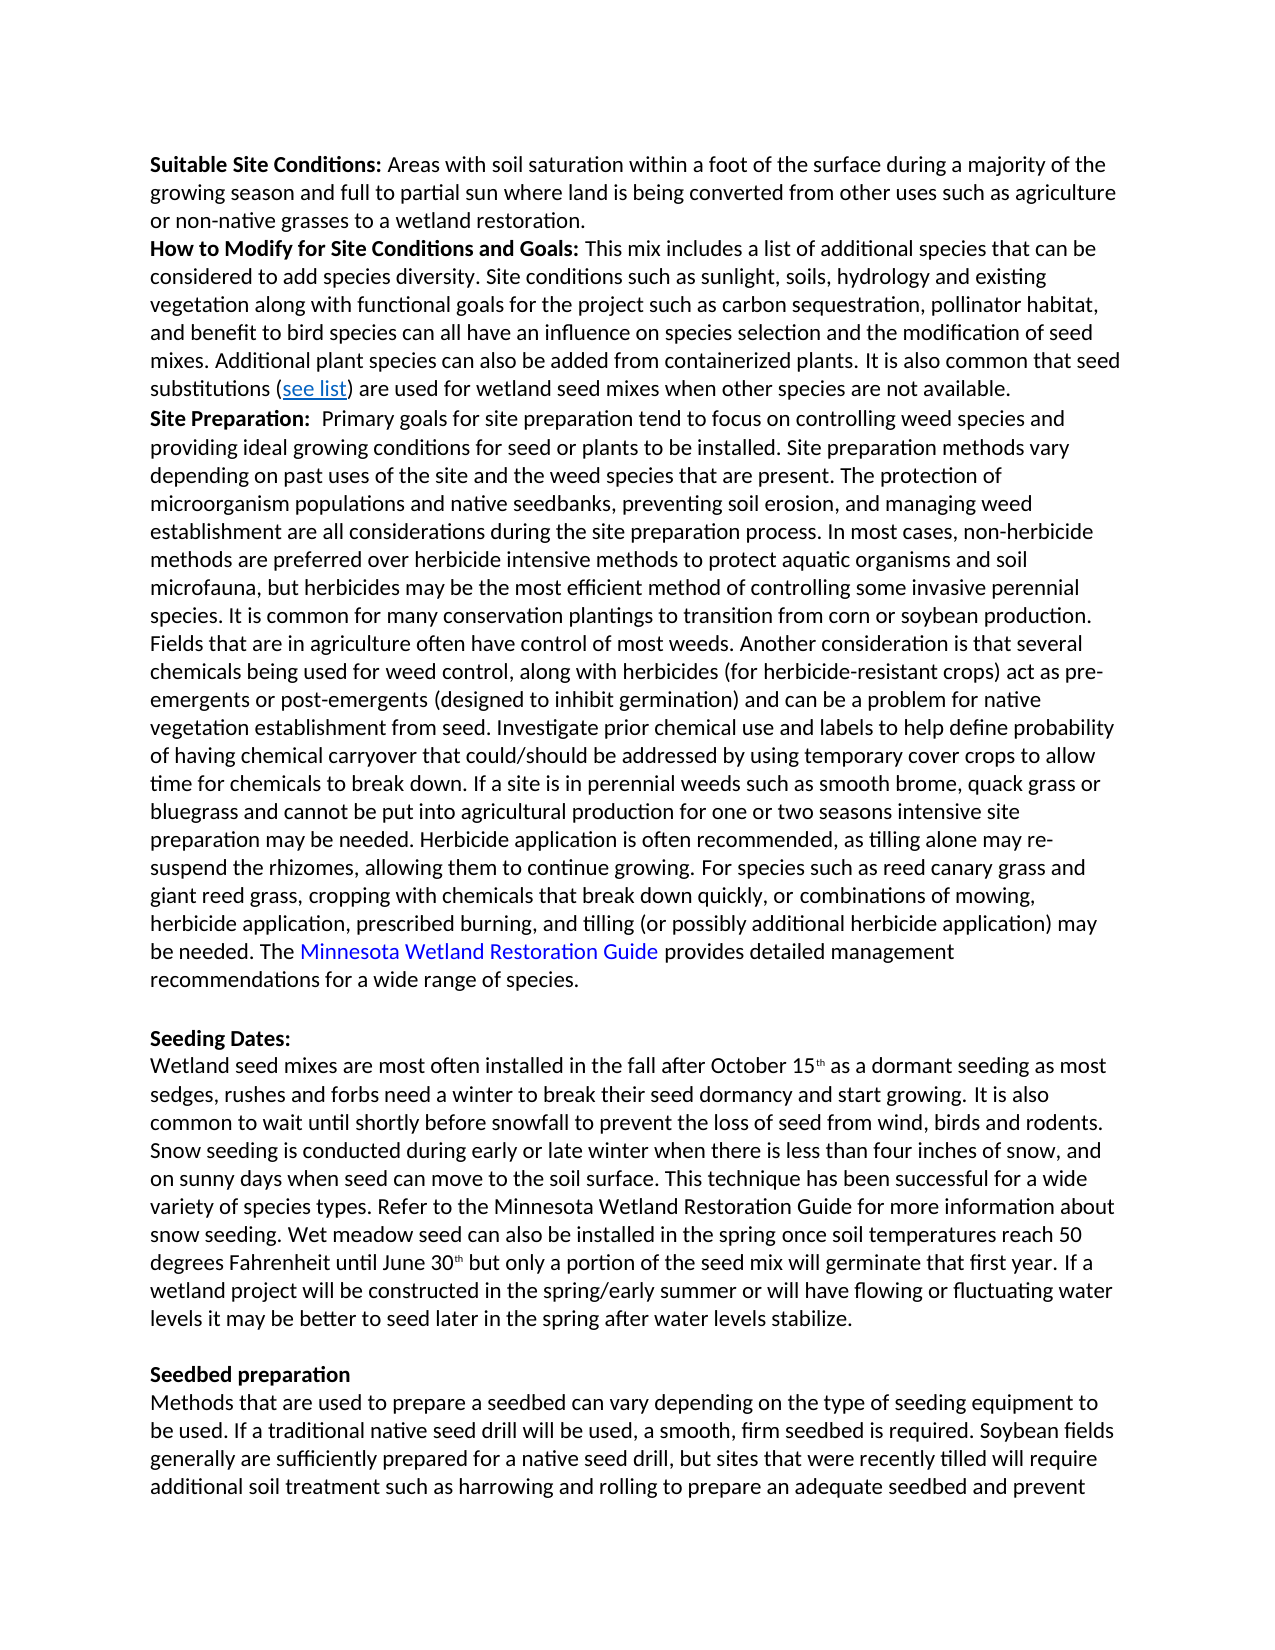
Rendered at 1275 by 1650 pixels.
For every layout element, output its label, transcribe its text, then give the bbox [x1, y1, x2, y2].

text How to Modify for Site Conditions and Goals: This mix includes a list of additional species that can be considered to add species diversity. Site conditions such as sunlight, soils, hydrology and existing vegetation along with functional goals for the project such as carbon sequestration, pollinator habitat, and benefit to bird species can all have an influence on species selection and the modification of seed mixes. Additional plant species can also be added from containerized plants. It is also common that seed substitutions (see list) are used for wetland seed mixes when other species are not available. [150, 234, 1125, 402]
text Wetland seed mixes are most often installed in the fall after October 15th as a dormant seeding as most sedges, rushes and forbs need a winter to break their seed dormancy and start growing. It is also common to wait until shortly before snowfall to prevent the loss of seed from wind, birds and rodents. Snow seeding is conducted during early or late winter when there is less than four inches of snow, and on sunny days when seed can move to the soil surface. This technique has been successful for a wide variety of species types. Refer to the Minnesota Wetland Restoration Guide for more information about snow seeding. Wet meadow seed can also be installed in the spring once soil temperatures reach 50 degrees Fahrenheit until June 30th but only a portion of the seed mix will germinate that first year. If a wetland project will be constructed in the spring/early summer or will have flowing or fluctuating water levels it may be better to seed later in the spring after water levels stabilize. [150, 1052, 1125, 1332]
text Suitable Site Conditions: Areas with soil saturation within a foot of the surface during a majority of the growing season and full to partial sun where land is being converted from other uses such as agriculture or non-native grasses to a wetland restoration. [150, 150, 1125, 234]
text Seeding Dates: [150, 1024, 1125, 1052]
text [150, 1388, 1125, 1500]
text Site Preparation: Primary goals for site preparation tend to focus on controlling weed species and providing ideal growing conditions for seed or plants to be installed. Site preparation methods vary depending on past uses of the site and the weed species that are present. The protection of microorganism populations and native seedbanks, preventing soil erosion, and managing weed establishment are all considerations during the site preparation process. In most cases, non-herbicide methods are preferred over herbicide intensive methods to protect aquatic organisms and soil microfauna, but herbicides may be the most efficient method of controlling some invasive perennial species. It is common for many conservation plantings to transition from corn or soybean production. Fields that are in agriculture often have control of most weeds. Another consideration is that several chemicals being used for weed control, along with herbicides (for herbicide-resistant crops) act as pre-emergents or post-emergents (designed to inhibit germination) and can be a problem for native vegetation establishment from seed. Investigate prior chemical use and labels to help define probability of having chemical carryover that could/should be addressed by using temporary cover crops to allow time for chemicals to break down. If a site is in perennial weeds such as smooth brome, quack grass or bluegrass and cannot be put into agricultural production for one or two seasons intensive site preparation may be needed. Herbicide application is often recommended, as tilling alone may re-suspend the rhizomes, allowing them to continue growing. For species such as reed canary grass and giant reed grass, cropping with chemicals that break down quickly, or combinations of mowing, herbicide application, prescribed burning, and tilling (or possibly additional herbicide application) may be needed. The Minnesota Wetland Restoration Guide provides detailed management recommendations for a wide range of species. [150, 402, 1125, 993]
text Seedbed preparation [150, 1360, 1125, 1388]
